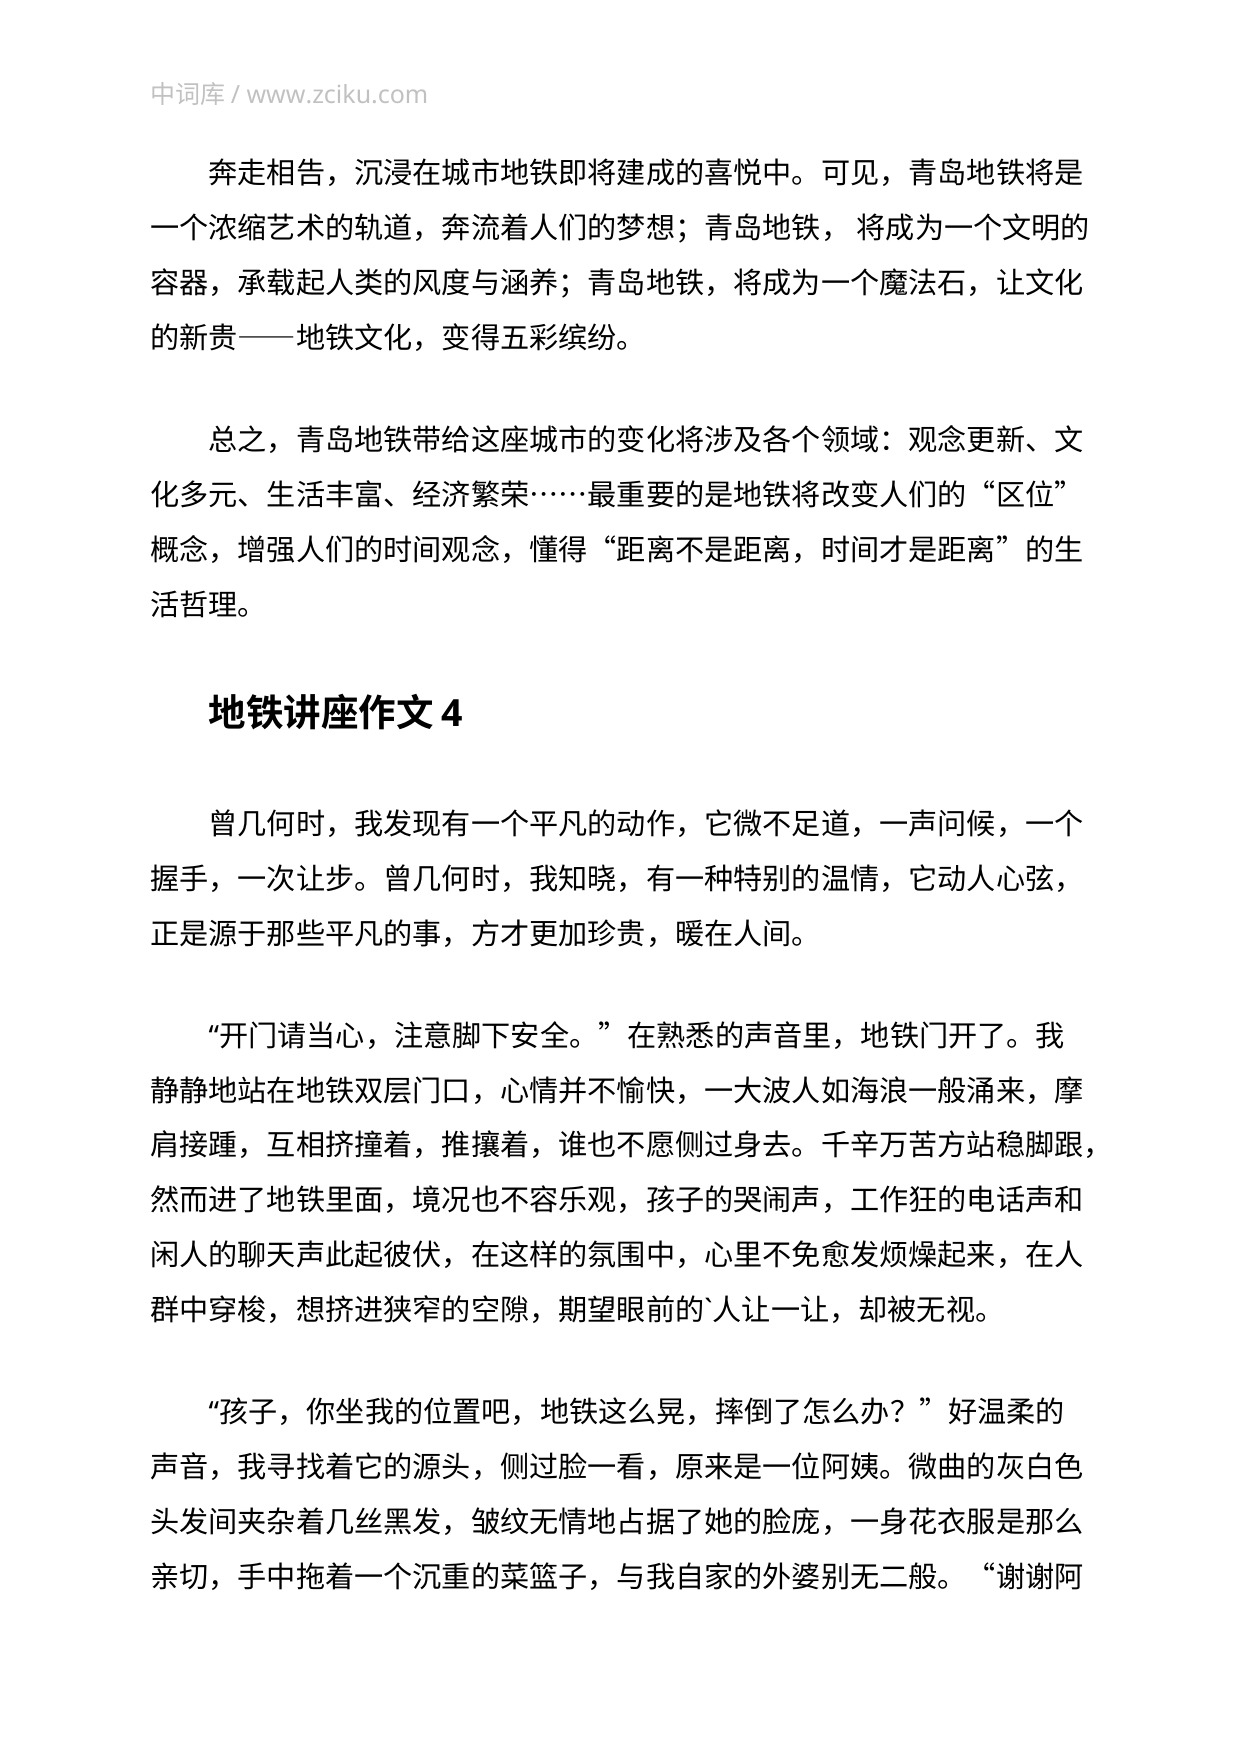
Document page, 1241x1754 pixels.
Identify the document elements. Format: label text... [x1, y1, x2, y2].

text 奔走相告，沉浸在城市地铁即将建成的喜悦中。可见，青岛地铁将是一个浓缩艺术的轨道，奔流着人们的梦想；青岛地铁， 将成为一个文明的容器，承载起人类的风度与涵养；青岛地铁，将成为一个魔法石，让文化的新贵——地铁文化，变得五彩缤纷。 [150, 150, 1090, 357]
text “开门请当心，注意脚下安全。”在熟悉的声音里，地铁门开了。我静静地站在地铁双层门口，心情并不愉快，一大波人如海浪一般涌来，摩肩接踵，互相挤撞着，推攘着，谁也不愿侧过身去。千辛万苦方站稳脚跟，然而进了地铁里面，境况也不容乐观，孩子的哭闹声，工作狂的电话声和闲人的聊天声此起彼伏，在这样的氛围中，心里不免愈发烦燥起来，在人群中穿梭，想挤进狭窄的空隙，期望眼前的`人让一让，却被无视。 [150, 1012, 1090, 1329]
text 总之，青岛地铁带给这座城市的变化将涉及各个领域：观念更新、文化多元、生活丰富、经济繁荣……最重要的是地铁将改变人们的“区位”概念，增强人们的时间观念，懂得“距离不是距离，时间才是距离”的生活哲理。 [150, 416, 1090, 623]
text 地铁讲座作文4 [150, 683, 1090, 737]
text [150, 1389, 1090, 1596]
text 曾几何时，我发现有一个平凡的动作，它微不足道，一声问候，一个握手，一次让步。曾几何时，我知晓，有一种特别的温情，它动人心弦，正是源于那些平凡的事，方才更加珍贵，暖在人间。 [150, 801, 1090, 953]
